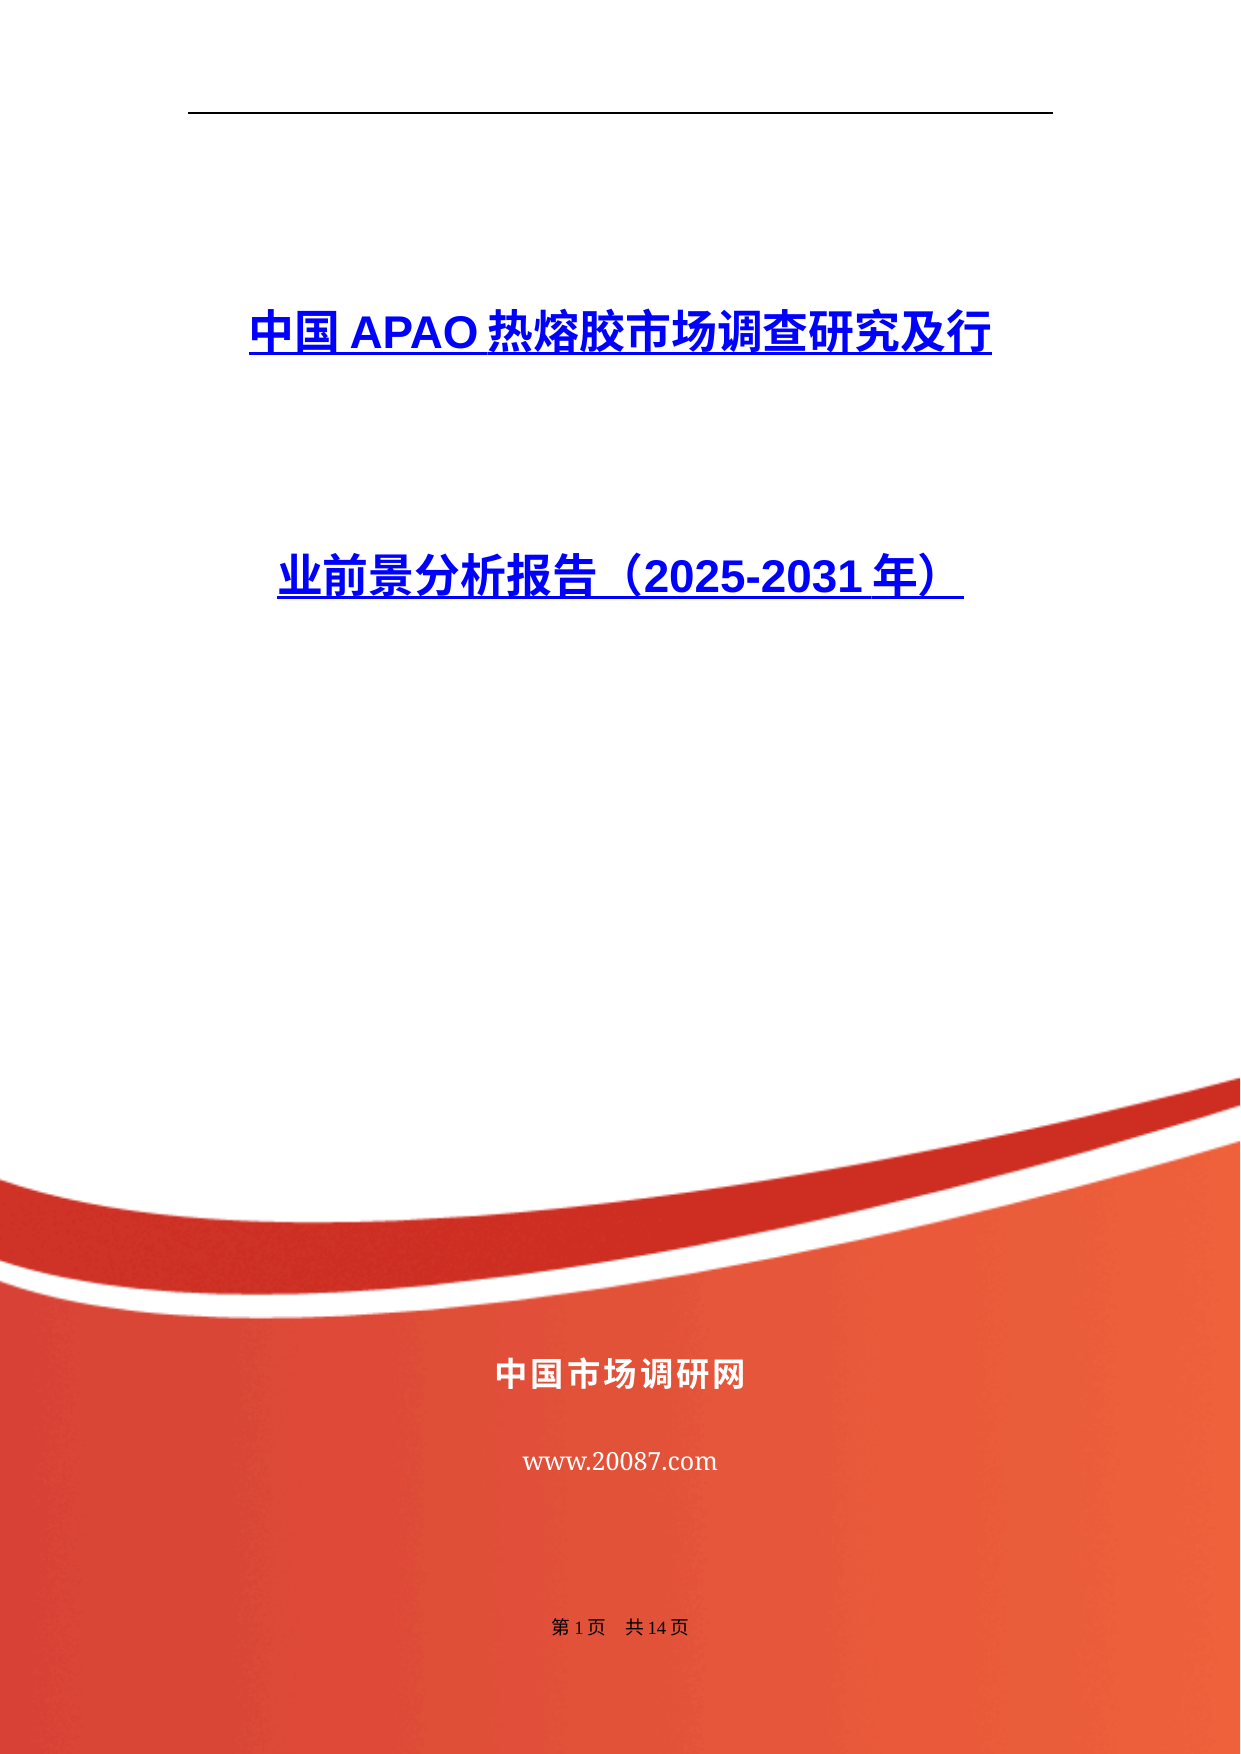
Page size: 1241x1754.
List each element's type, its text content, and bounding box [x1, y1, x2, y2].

picture [0, 1006, 1241, 1754]
table_header 中国APAO热熔胶市场调查研究及行业前景分析报告（2025-2031年） [188, 207, 1053, 773]
subtitle 中国市场调研网 [187, 1339, 1053, 1404]
text www.20087.com [187, 1428, 1053, 1493]
